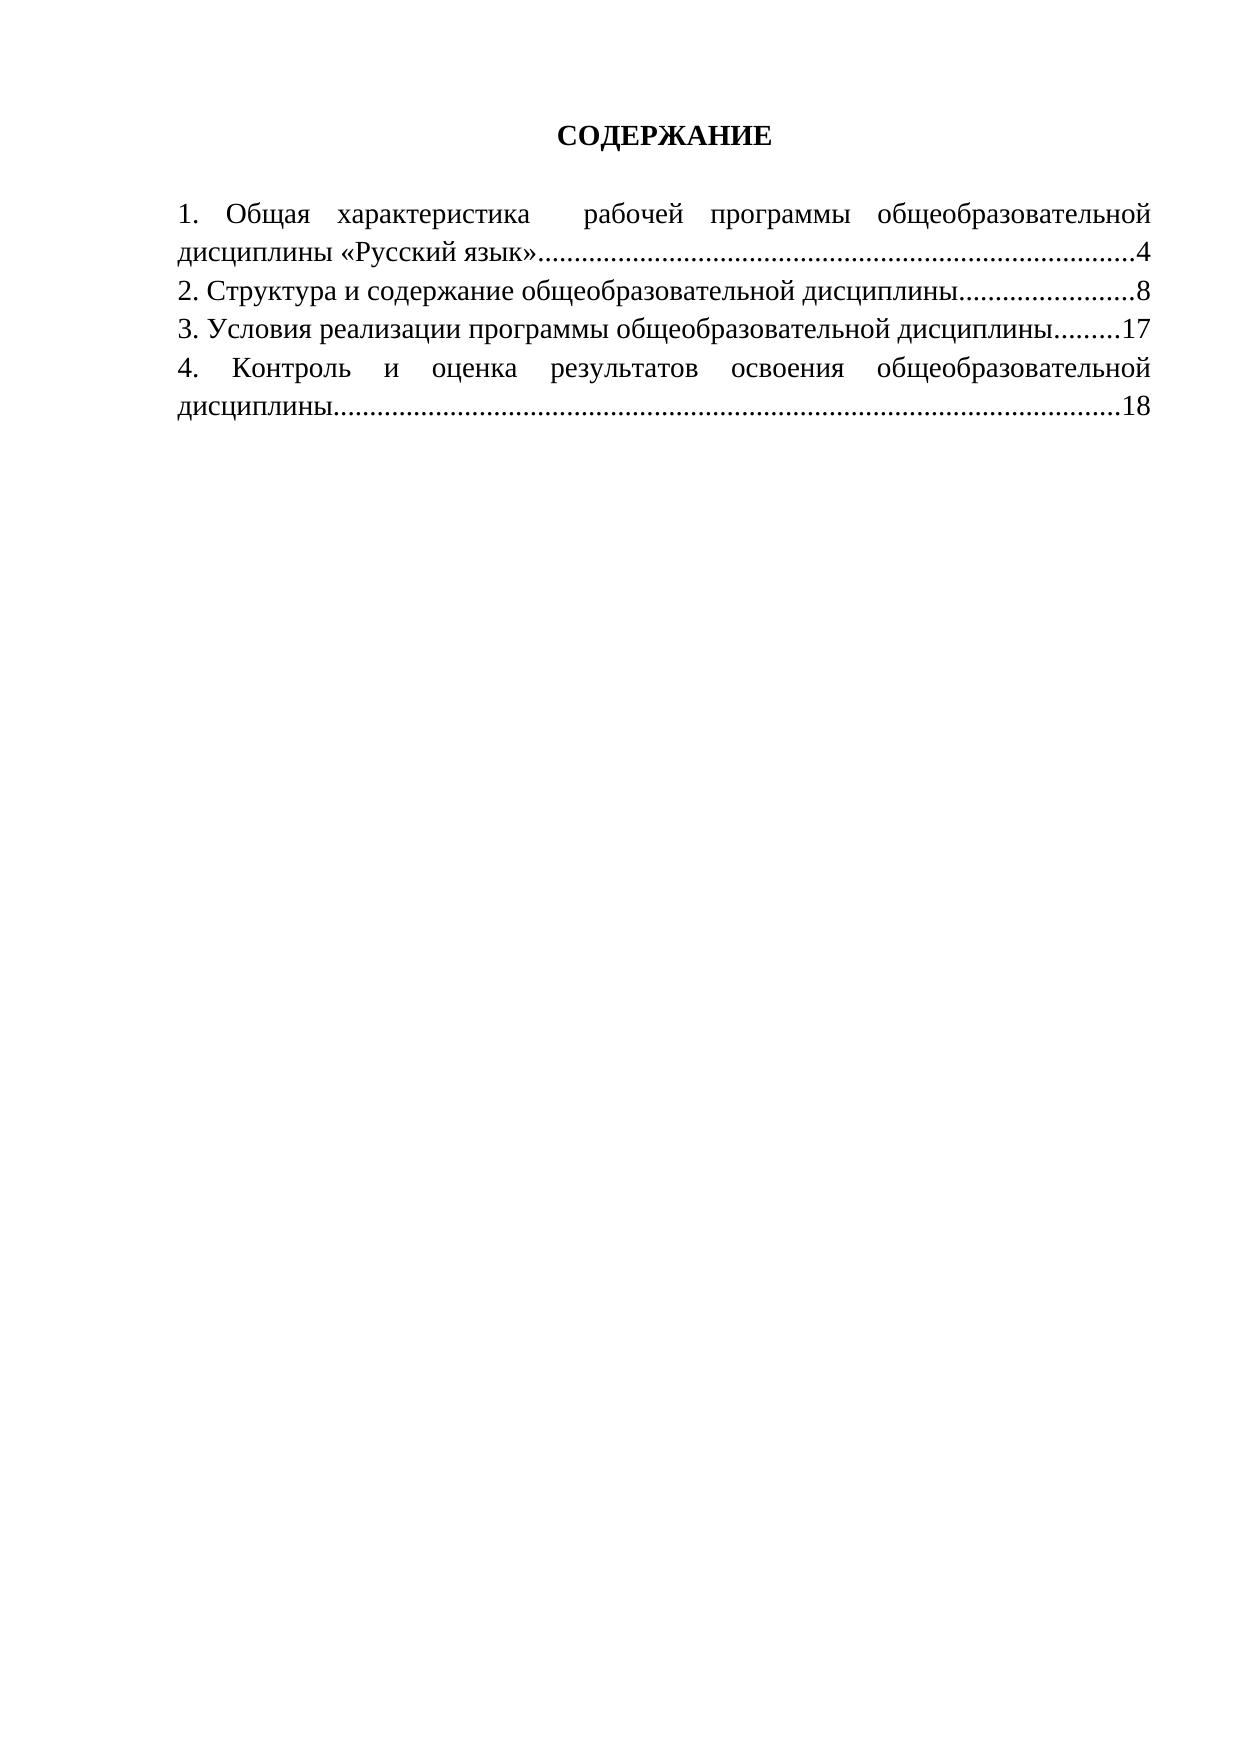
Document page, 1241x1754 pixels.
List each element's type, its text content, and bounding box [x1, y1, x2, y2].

text СОДЕРЖАНИЕ [177, 118, 1152, 152]
